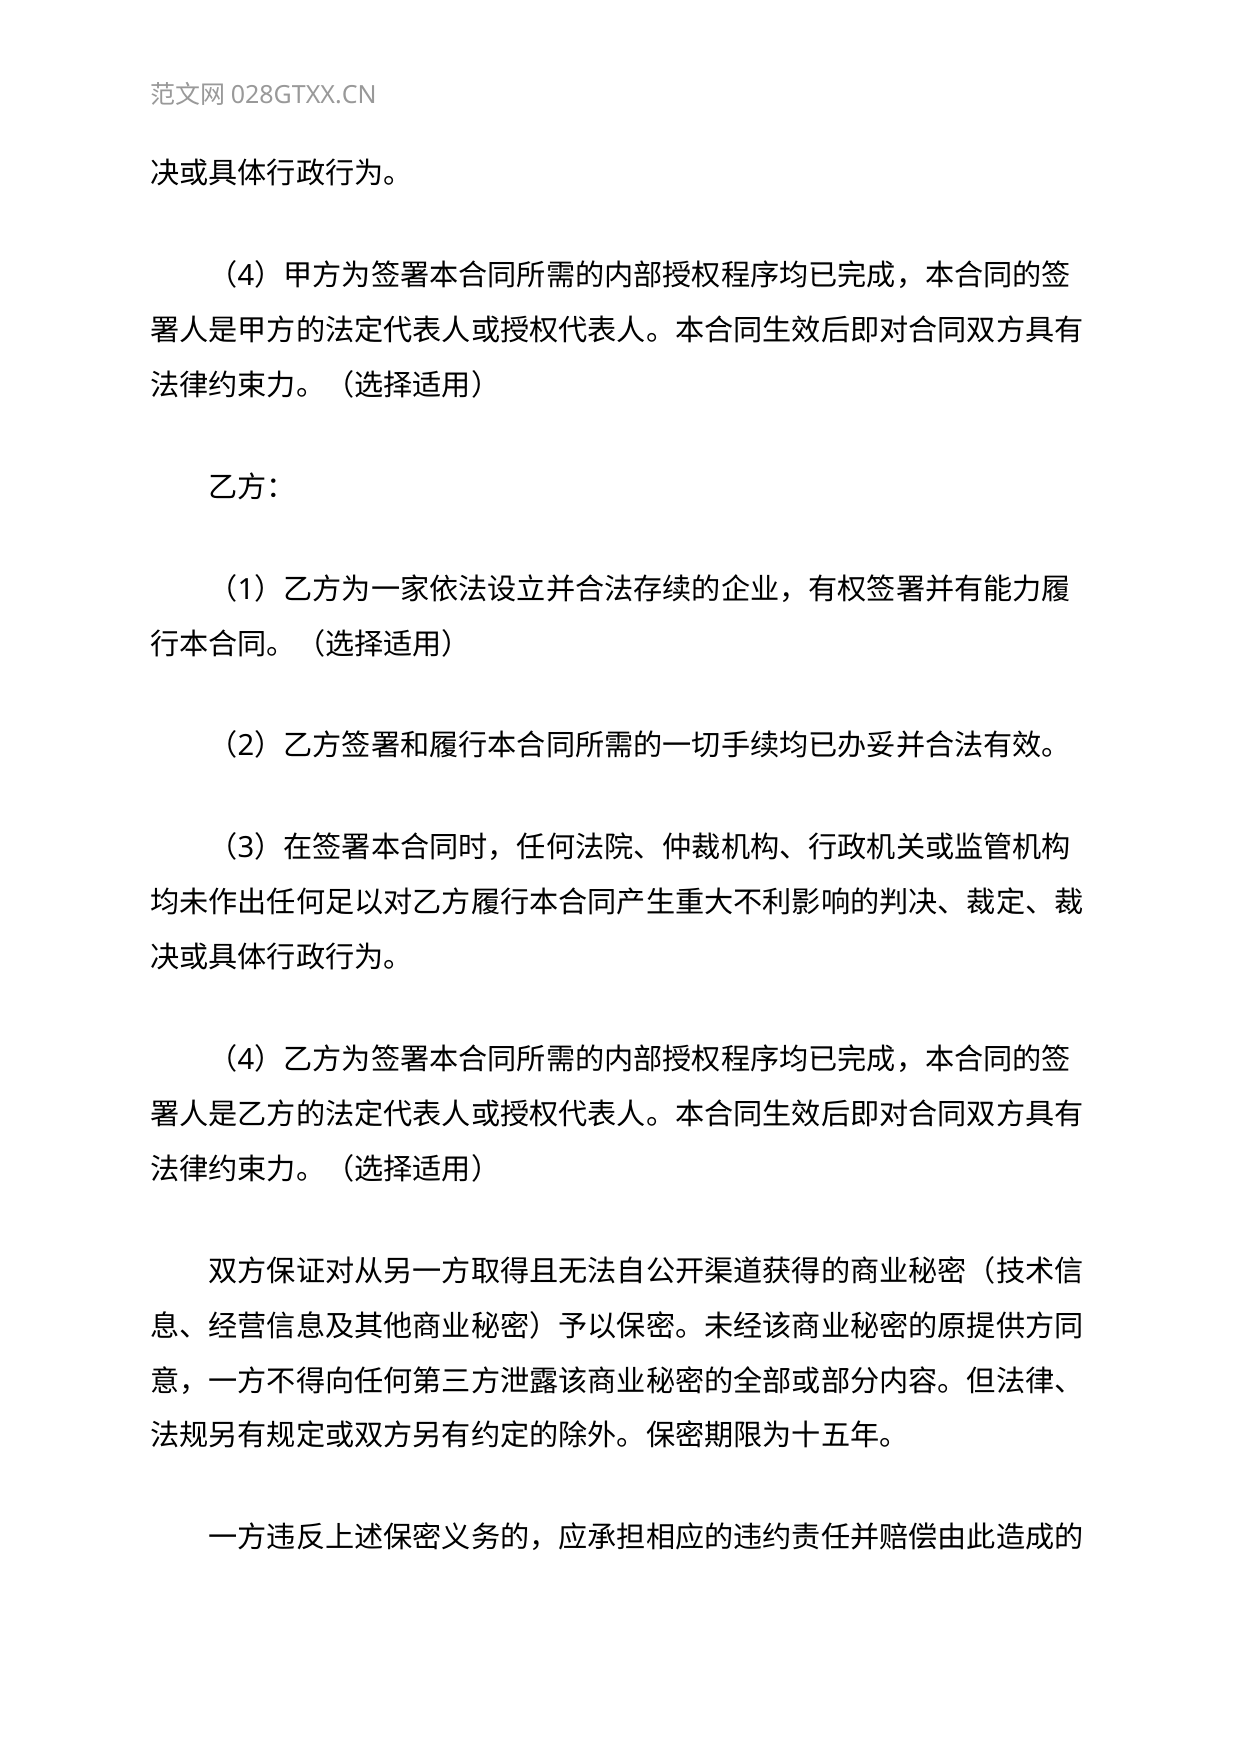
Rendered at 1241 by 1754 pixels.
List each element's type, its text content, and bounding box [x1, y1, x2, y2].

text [150, 1514, 1090, 1556]
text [150, 150, 1090, 192]
text （4）甲方为签署本合同所需的内部授权程序均已完成，本合同的签署人是甲方的法定代表人或授权代表人。本合同生效后即对合同双方具有法律约束力。（选择适用） [150, 252, 1090, 404]
text （1）乙方为一家依法设立并合法存续的企业，有权签署并有能力履行本合同。（选择适用） [150, 565, 1090, 662]
text （2）乙方签署和履行本合同所需的一切手续均已办妥并合法有效。 [150, 722, 1090, 764]
text 乙方： [150, 463, 1090, 506]
text 双方保证对从另一方取得且无法自公开渠道获得的商业秘密（技术信息、经营信息及其他商业秘密）予以保密。未经该商业秘密的原提供方同意，一方不得向任何第三方泄露该商业秘密的全部或部分内容。但法律、法规另有规定或双方另有约定的除外。保密期限为十五年。 [150, 1247, 1090, 1454]
text （4）乙方为签署本合同所需的内部授权程序均已完成，本合同的签署人是乙方的法定代表人或授权代表人。本合同生效后即对合同双方具有法律约束力。（选择适用） [150, 1036, 1090, 1188]
text （3）在签署本合同时，任何法院、仲裁机构、行政机关或监管机构均未作出任何足以对乙方履行本合同产生重大不利影响的判决、裁定、裁决或具体行政行为。 [150, 824, 1090, 976]
